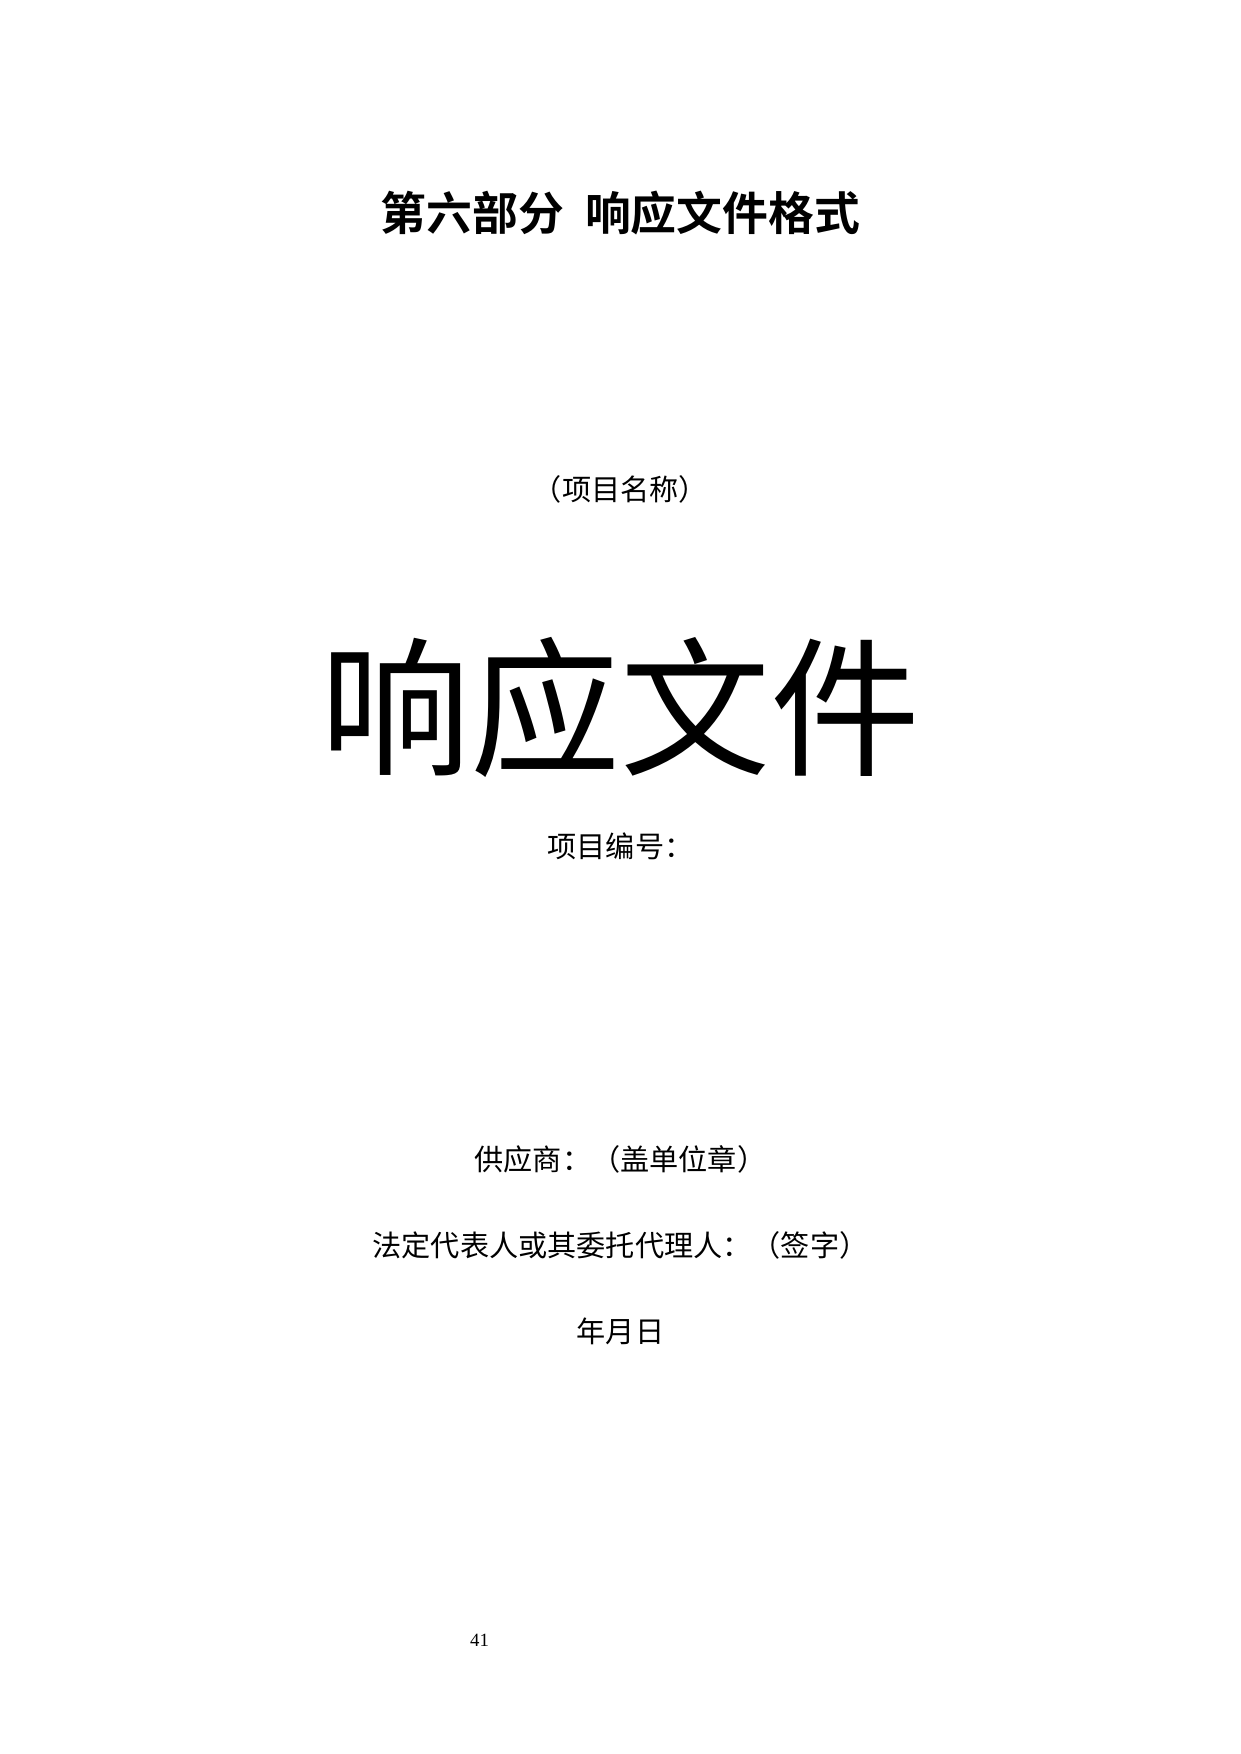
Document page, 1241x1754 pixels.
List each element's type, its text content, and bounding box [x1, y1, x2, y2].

text 法定代表人或其委托代理人：（签字） [148, 1211, 1093, 1276]
text 项目编号： [148, 813, 1093, 878]
text 响应文件 [148, 585, 1093, 813]
text （项目名称） [148, 455, 1093, 520]
text 年月日 [148, 1297, 1093, 1362]
subtitle 第六部分 响应文件格式 [148, 162, 1093, 259]
text 供应商：（盖单位章） [148, 1125, 1093, 1190]
